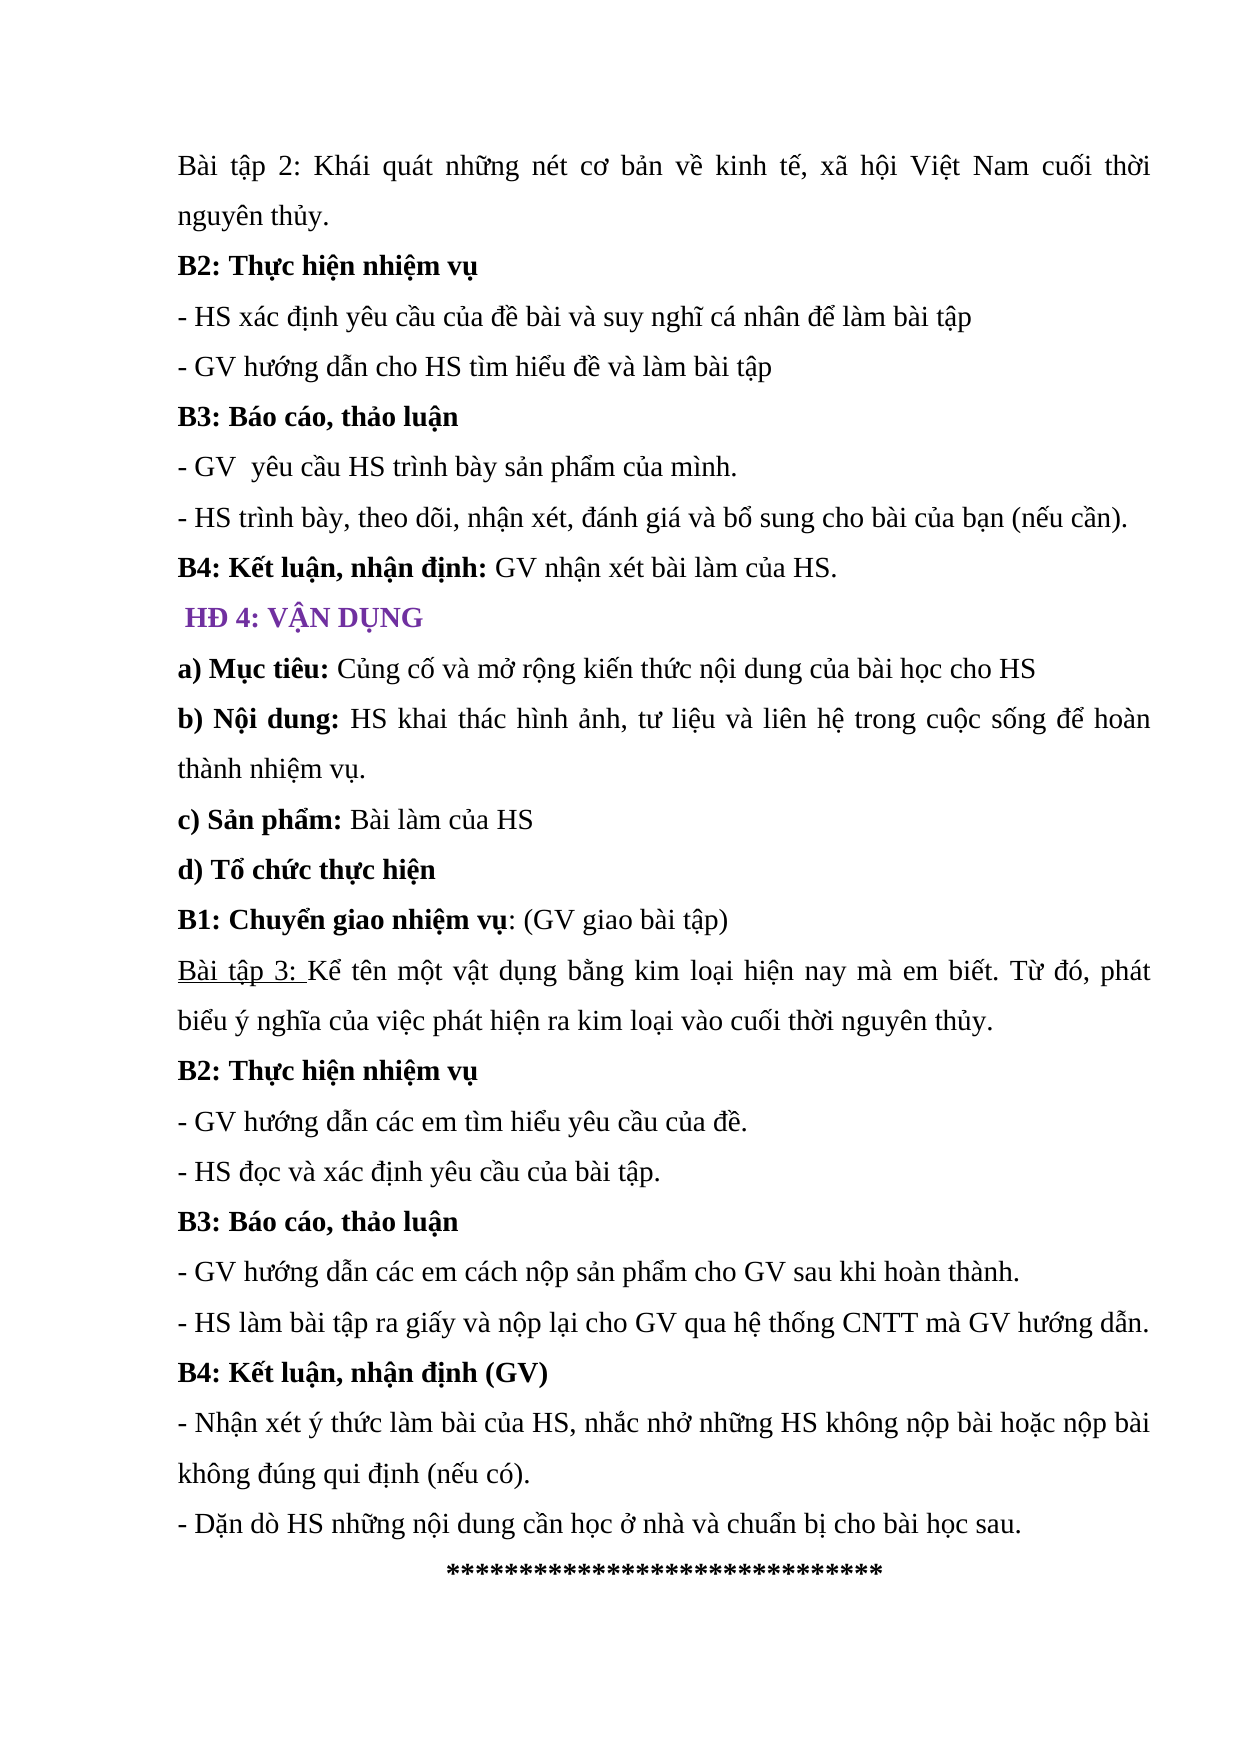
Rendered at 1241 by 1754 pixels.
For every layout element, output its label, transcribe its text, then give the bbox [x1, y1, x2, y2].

text B4: Kết luận, nhận định (GV) [177, 1355, 1152, 1389]
text B3: Báo cáo, thảo luận [177, 1204, 1152, 1238]
text - GV hướng dẫn các em cách nộp sản phẩm cho GV sau khi hoàn thành. [177, 1254, 1152, 1288]
text B2: Thực hiện nhiệm vụ [177, 1053, 1152, 1087]
text - HS làm bài tập ra giấy và nộp lại cho GV qua hệ thống CNTT mà GV hướng dẫn. [177, 1305, 1152, 1338]
text B4: Kết luận, nhận định: GV nhận xét bài làm của HS. [177, 550, 1152, 584]
text B2: Thực hiện nhiệm vụ [177, 248, 1152, 282]
text Bài tập 3: Kể tên một vật dụng bằng kim loại hiện nay mà em biết. Từ đó, phát biểu ý nghĩa của việc phát hiện ra kim loại vào cuối thời nguyên thủy. [177, 953, 1152, 1037]
text c) Sản phẩm: Bài làm của HS [177, 802, 1152, 835]
text - GV hướng dẫn các em tìm hiểu yêu cầu của đề. [177, 1104, 1152, 1137]
text Bài tập 2: Khái quát những nét cơ bản về kinh tế, xã hội Việt Nam cuối thời nguyên thủy. [177, 148, 1152, 232]
text - GV yêu cầu HS trình bày sản phẩm của mình. [177, 449, 1152, 483]
text d) Tổ chức thực hiện [177, 852, 1152, 886]
text - GV hướng dẫn cho HS tìm hiểu đề và làm bài tập [177, 349, 1152, 382]
text - HS trình bày, theo dõi, nhận xét, đánh giá và bổ sung cho bài của bạn (nếu cần). [177, 500, 1152, 533]
text ****************************** [177, 1556, 1152, 1590]
text B1: Chuyển giao nhiệm vụ: (GV giao bài tập) [177, 902, 1152, 936]
text - HS đọc và xác định yêu cầu của bài tập. [177, 1154, 1152, 1187]
text b) Nội dung: HS khai thác hình ảnh, tư liệu và liên hệ trong cuộc sống để hoàn thành nhiệm vụ. [177, 701, 1152, 785]
text - Dặn dò HS những nội dung cần học ở nhà và chuẩn bị cho bài học sau. [177, 1506, 1152, 1540]
text a) Mục tiêu: Củng cố và mở rộng kiến thức nội dung của bài học cho HS [177, 651, 1152, 684]
text HĐ 4: VẬN DỤNG [177, 601, 1152, 634]
text B3: Báo cáo, thảo luận [177, 399, 1152, 433]
text - Nhận xét ý thức làm bài của HS, nhắc nhở những HS không nộp bài hoặc nộp bài không đúng qui định (nếu có). [177, 1406, 1152, 1489]
text - HS xác định yêu cầu của đề bài và suy nghĩ cá nhân để làm bài tập [177, 299, 1152, 332]
